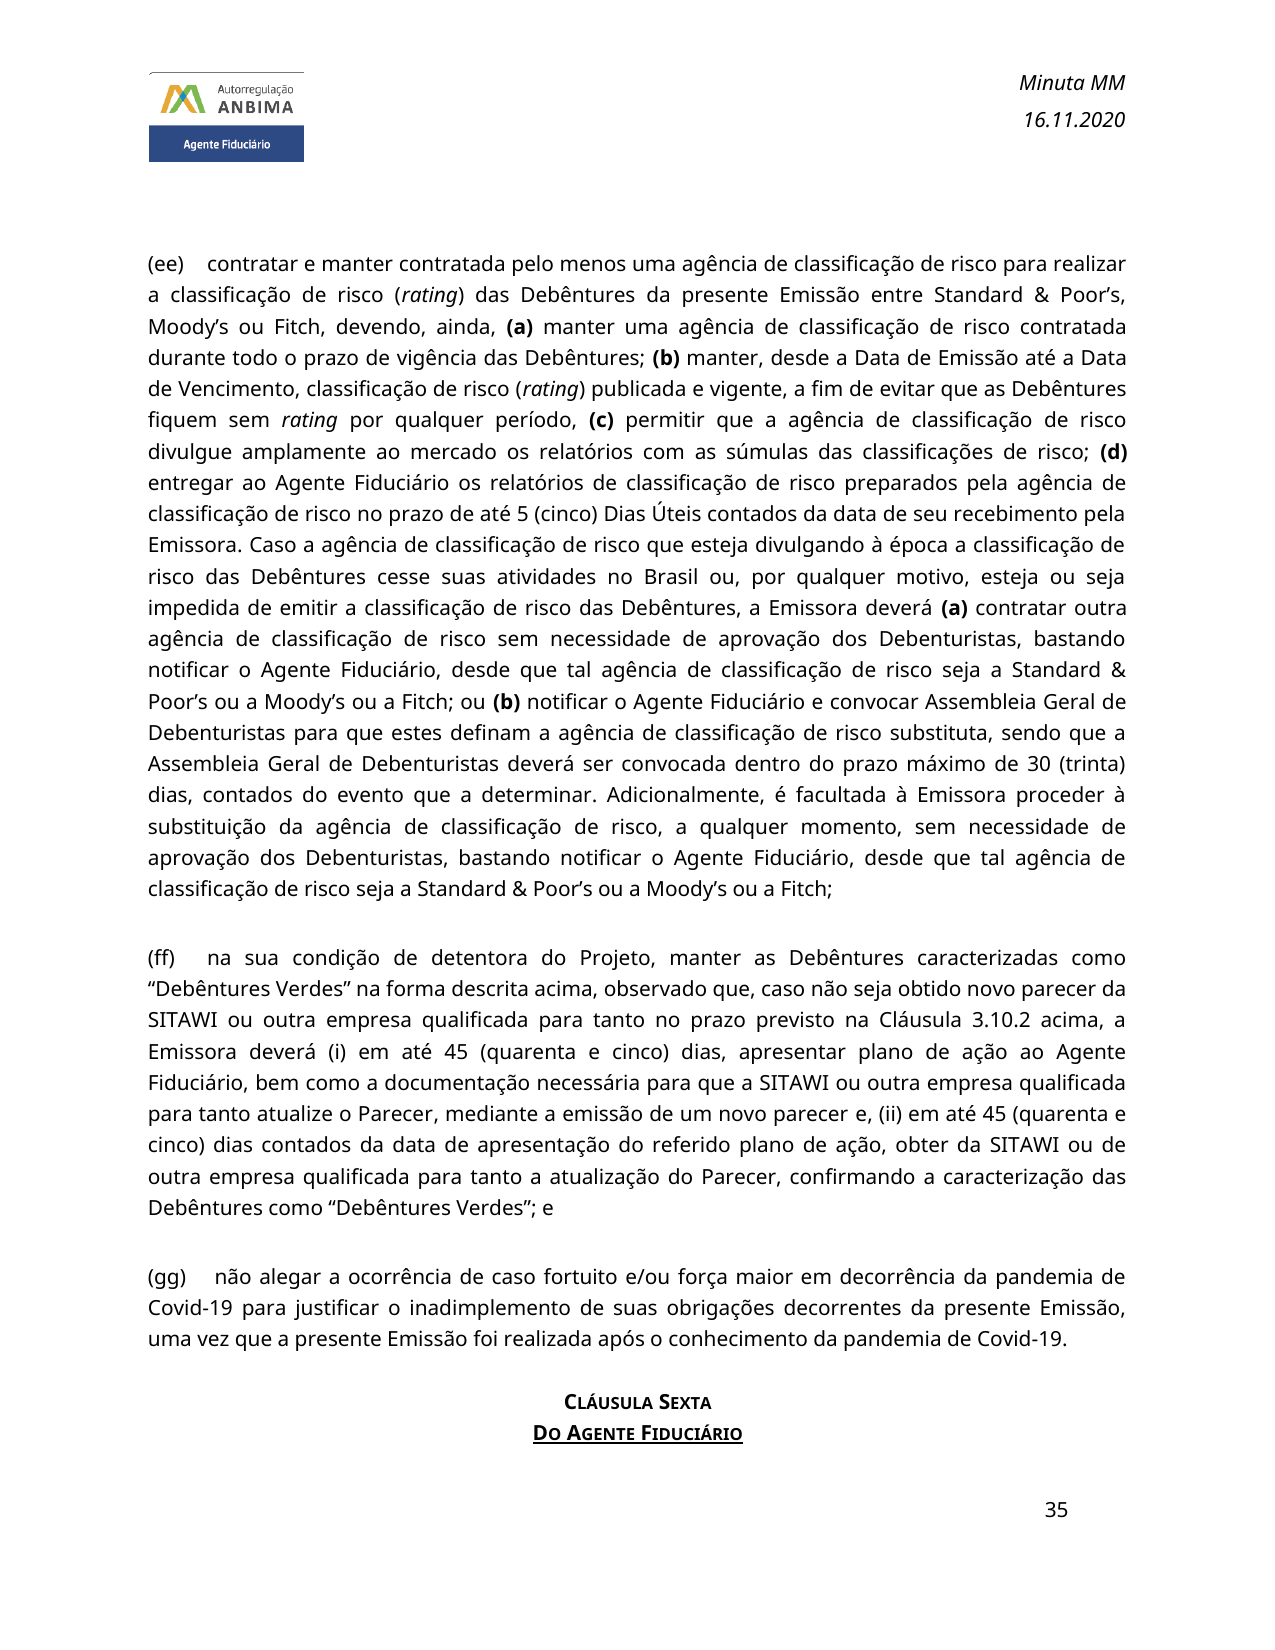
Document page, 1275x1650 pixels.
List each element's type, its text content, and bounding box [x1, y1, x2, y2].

list contratar e manter contratada pelo menos uma agência de classificação de risco para realizar a classificação de risco (rating) das Debêntures da presente Emissão entre Standard & Poor’s, Moody’s ou Fitch, devendo, ainda, (a) manter uma agência de classificação de risco contratada durante todo o prazo de vigência das Debêntures; (b) manter, desde a Data de Emissão até a Data de Vencimento, classificação de risco (rating) publicada e vigente, a fim de evitar que as Debêntures fiquem sem rating por qualquer período, (c) permitir que a agência de classificação de risco divulgue amplamente ao mercado os relatórios com as súmulas das classificações de risco; (d) entregar ao Agente Fiduciário os relatórios de classificação de risco preparados pela agência de classificação de risco no prazo de até 5 (cinco) Dias Úteis contados da data de seu recebimento pela Emissora. Caso a agência de classificação de risco que esteja divulgando à época a classificação de risco das Debêntures cesse suas atividades no Brasil ou, por qualquer motivo, esteja ou seja impedida de emitir a classificação de risco das Debêntures, a Emissora deverá (a) contratar outra agência de classificação de risco sem necessidade de aprovação dos Debenturistas, bastando notificar o Agente Fiduciário, desde que tal agência de classificação de risco seja a Standard & Poor’s ou a Moody’s ou a Fitch; ou (b) notificar o Agente Fiduciário e convocar Assembleia Geral de Debenturistas para que estes definam a agência de classificação de risco substituta, sendo que a Assembleia Geral de Debenturistas deverá ser convocada dentro do prazo máximo de 30 (trinta) dias, contados do evento que a determinar. Adicionalmente, é facultada à Emissora proceder à substituição da agência de classificação de risco, a qualquer momento, sem necessidade de aprovação dos Debenturistas, bastando notificar o Agente Fiduciário, desde que tal agência de classificação de risco seja a Standard & Poor’s ou a Moody’s ou a Fitch; [148, 247, 1127, 903]
list não alegar a ocorrência de caso fortuito e/ou força maior em decorrência da pandemia de Covid-19 para justificar o inadimplemento de suas obrigações decorrentes da presente Emissão, uma vez que a presente Emissão foi realizada após o conhecimento da pandemia de Covid-19. [148, 1259, 1127, 1353]
subtitle Do Agente Fiduciário [148, 1415, 1127, 1447]
subtitle Cláusula Sexta [148, 1384, 1127, 1415]
list na sua condição de detentora do Projeto, manter as Debêntures caracterizadas como “Debêntures Verdes” na forma descrita acima, observado que, caso não seja obtido novo parecer da SITAWI ou outra empresa qualificada para tanto no prazo previsto na Cláusula 3.10.2 acima, a Emissora deverá (i) em até 45 (quarenta e cinco) dias, apresentar plano de ação ao Agente Fiduciário, bem como a documentação necessária para que a SITAWI ou outra empresa qualificada para tanto atualize o Parecer, mediante a emissão de um novo parecer e, (ii) em até 45 (quarenta e cinco) dias contados da data de apresentação do referido plano de ação, obter da SITAWI ou de outra empresa qualificada para tanto a atualização do Parecer, confirmando a caracterização das Debêntures como “Debêntures Verdes”; e [148, 940, 1127, 1222]
picture [147, 72, 304, 160]
